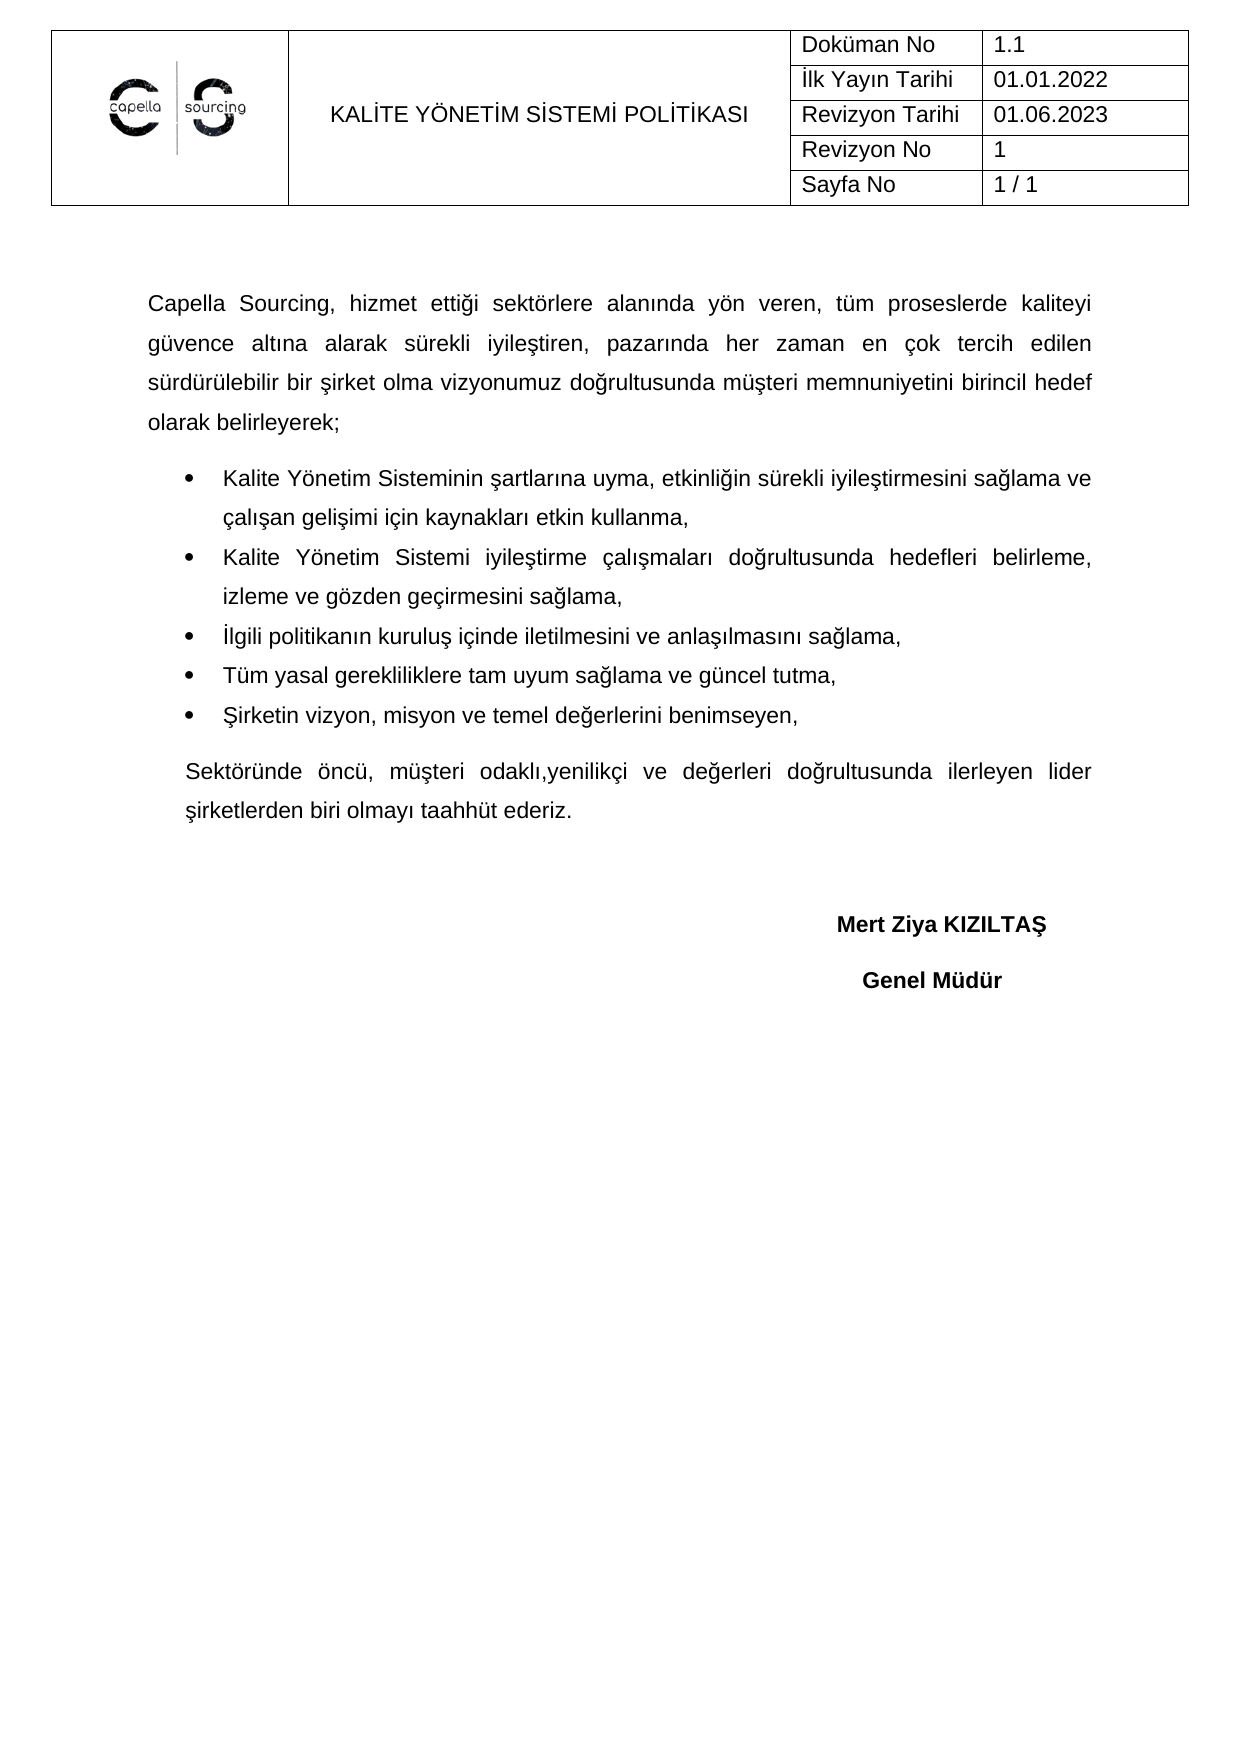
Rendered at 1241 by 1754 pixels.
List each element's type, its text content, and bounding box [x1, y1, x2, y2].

list Kalite Yönetim Sisteminin şartlarına uyma, etkinliğin sürekli iyileştirmesini sağlama ve çalışan gelişimi için kaynakları etkin kullanma, [185, 465, 1093, 531]
list Şirketin vizyon, misyon ve temel değerlerini benimseyen, [185, 702, 1093, 728]
text Sektöründe öncü, müşteri odaklı,yenilikçi ve değerleri doğrultusunda ilerleyen lider şirketlerden biri olmayı taahhüt ederiz. [185, 758, 1093, 824]
text Genel Müdür [148, 967, 1093, 994]
list Kalite Yönetim Sistemi iyileştirme çalışmaları doğrultusunda hedefleri belirleme, izleme ve gözden geçirmesini sağlama, [185, 544, 1093, 609]
picture [74, 36, 268, 177]
list Tüm yasal gerekliliklere tam uyum sağlama ve güncel tutma, [185, 662, 1093, 688]
list İlgili politikanın kuruluş içinde iletilmesini ve anlaşılmasını sağlama, [185, 623, 1093, 649]
text Capella Sourcing, hizmet ettiği sektörlere alanında yön veren, tüm proseslerde kaliteyi güvence altına alarak sürekli iyileştiren, pazarında her zaman en çok tercih edilen sürdürülebilir bir şirket olma vizyonumuz doğrultusunda müşteri memnuniyetini birincil hedef olarak belirleyerek; [148, 290, 1093, 435]
text Mert Ziya KIZILTAŞ [148, 911, 1093, 938]
